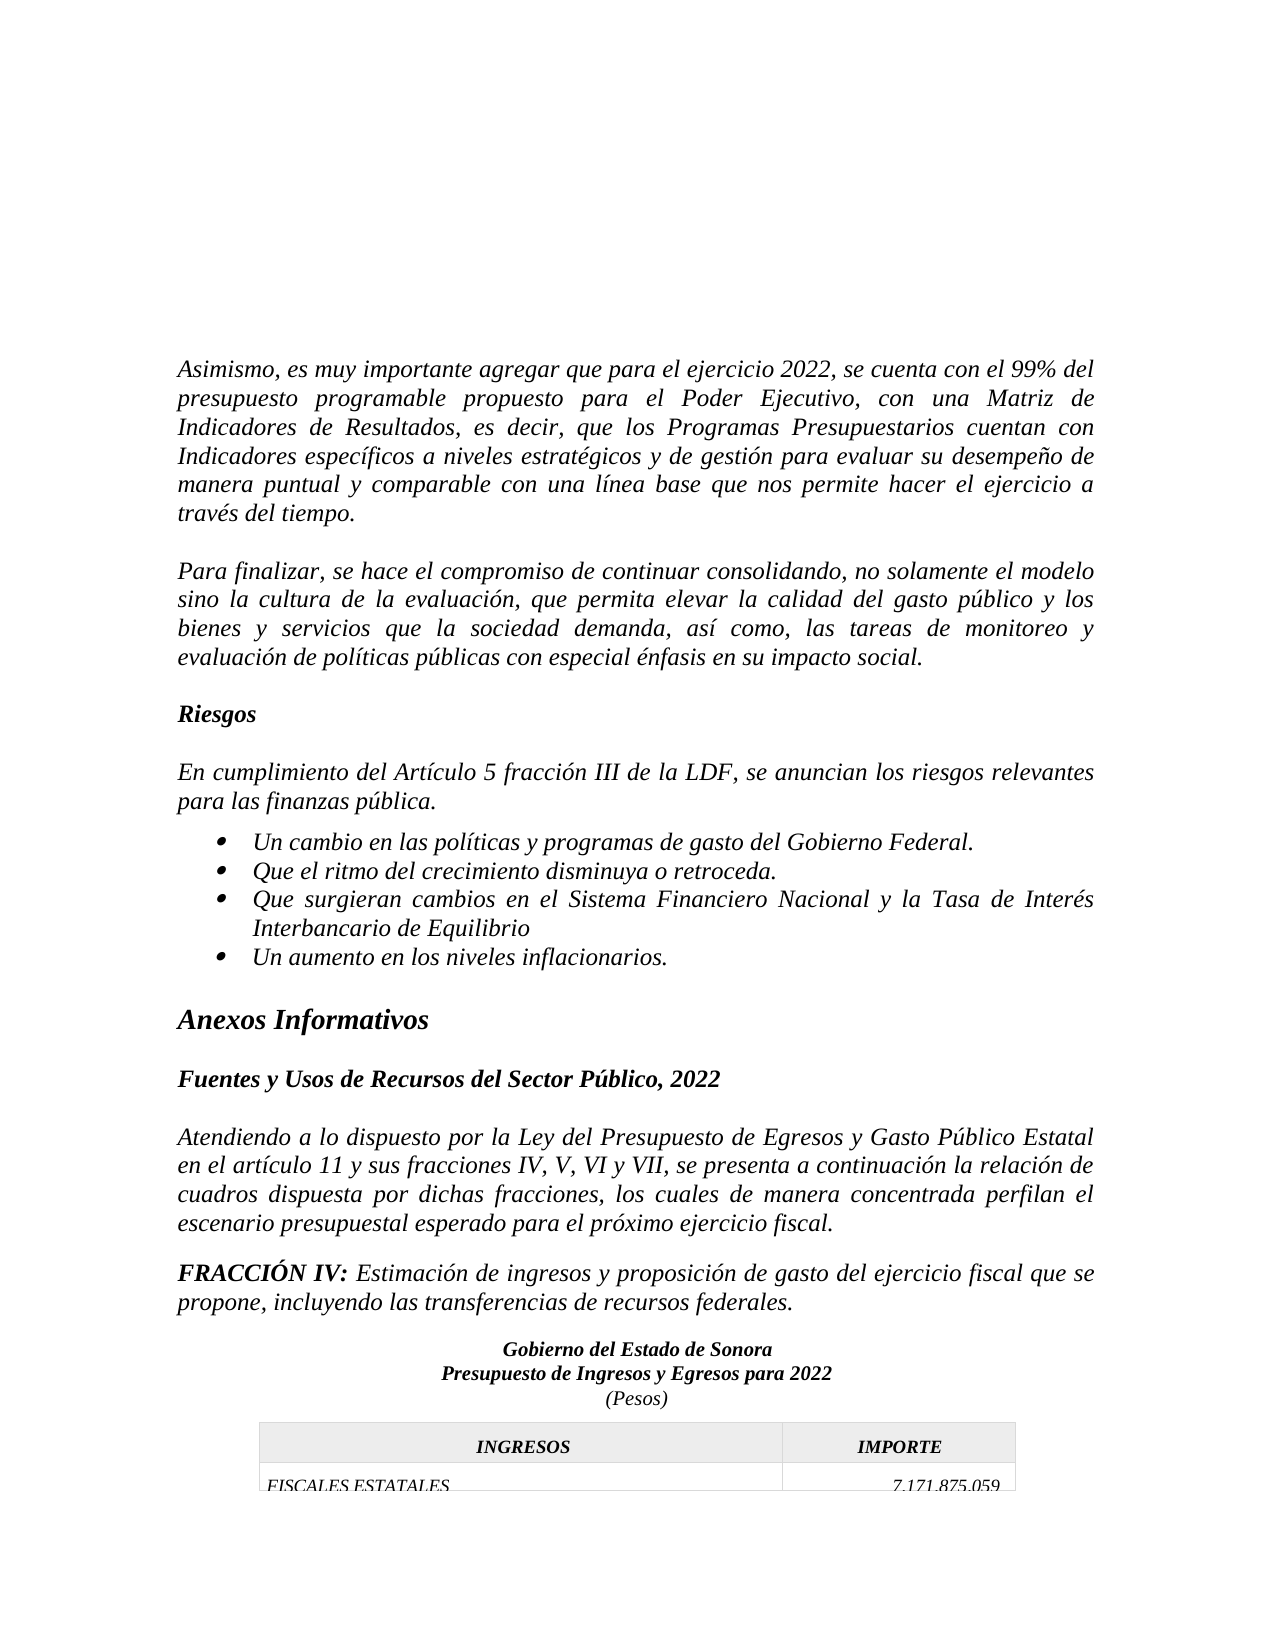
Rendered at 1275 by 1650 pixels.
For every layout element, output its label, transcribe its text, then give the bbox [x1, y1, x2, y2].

text FRACCIÓN IV: Estimación de ingresos y proposición de gasto del ejercicio fiscal que se propone, incluyendo las transferencias de recursos federales. [177, 1258, 1098, 1316]
text Fuentes y Usos de Recursos del Sector Público, 2022 [177, 1064, 1098, 1093]
text Riesgos [177, 699, 1098, 728]
table_cell FISCALES ESTATALES [260, 1463, 782, 1490]
list Un cambio en las políticas y programas de gasto del Gobierno Federal. [215, 827, 1098, 856]
text Asimismo, es muy importante agregar que para el ejercicio 2022, se cuenta con el 99% del presupuesto programable propuesto para el Poder Ejecutivo, con una Matriz de Indicadores de Resultados, es decir, que los Programas Presupuestarios cuentan con Indicadores específicos a niveles estratégicos y de gestión para evaluar su desempeño de manera puntual y comparable con una línea base que nos permite hacer el ejercicio a través del tiempo. [177, 354, 1098, 527]
table_cell 7,171,875,059 [783, 1463, 1015, 1490]
text En cumplimiento del Artículo 5 fracción III de la LDF, se anuncian los riesgos relevantes para las finanzas pública. [177, 757, 1098, 814]
text Gobierno del Estado de Sonora [177, 1337, 1098, 1361]
text Para finalizar, se hace el compromiso de continuar consolidando, no solamente el modelo sino la cultura de la evaluación, que permita elevar la calidad del gasto público y los bienes y servicios que la sociedad demanda, así como, las tareas de monitoreo y evaluación de políticas públicas con especial énfasis en su impacto social. [177, 556, 1098, 671]
list Un aumento en los niveles inflacionarios. [214, 942, 1098, 971]
text Presupuesto de Ingresos y Egresos para 2022 [177, 1361, 1098, 1385]
table_header INGRESOS [260, 1423, 782, 1462]
list Que el ritmo del crecimiento disminuya o retroceda. [215, 856, 1098, 884]
table_header IMPORTE [783, 1423, 1015, 1462]
text Atendiendo a lo dispuesto por la Ley del Presupuesto de Egresos y Gasto Público Estatal en el artículo 11 y sus fracciones IV, V, VI y VII, se presenta a continuación la relación de cuadros dispuesta por dichas fracciones, los cuales de manera concentrada perfilan el escenario presupuestal esperado para el próximo ejercicio fiscal. [177, 1122, 1098, 1237]
text (Pesos) [177, 1385, 1098, 1409]
text Anexos Informativos [177, 1002, 1098, 1035]
list Que surgieran cambios en el Sistema Financiero Nacional y la Tasa de Interés Interbancario de Equilibrio [215, 884, 1098, 942]
